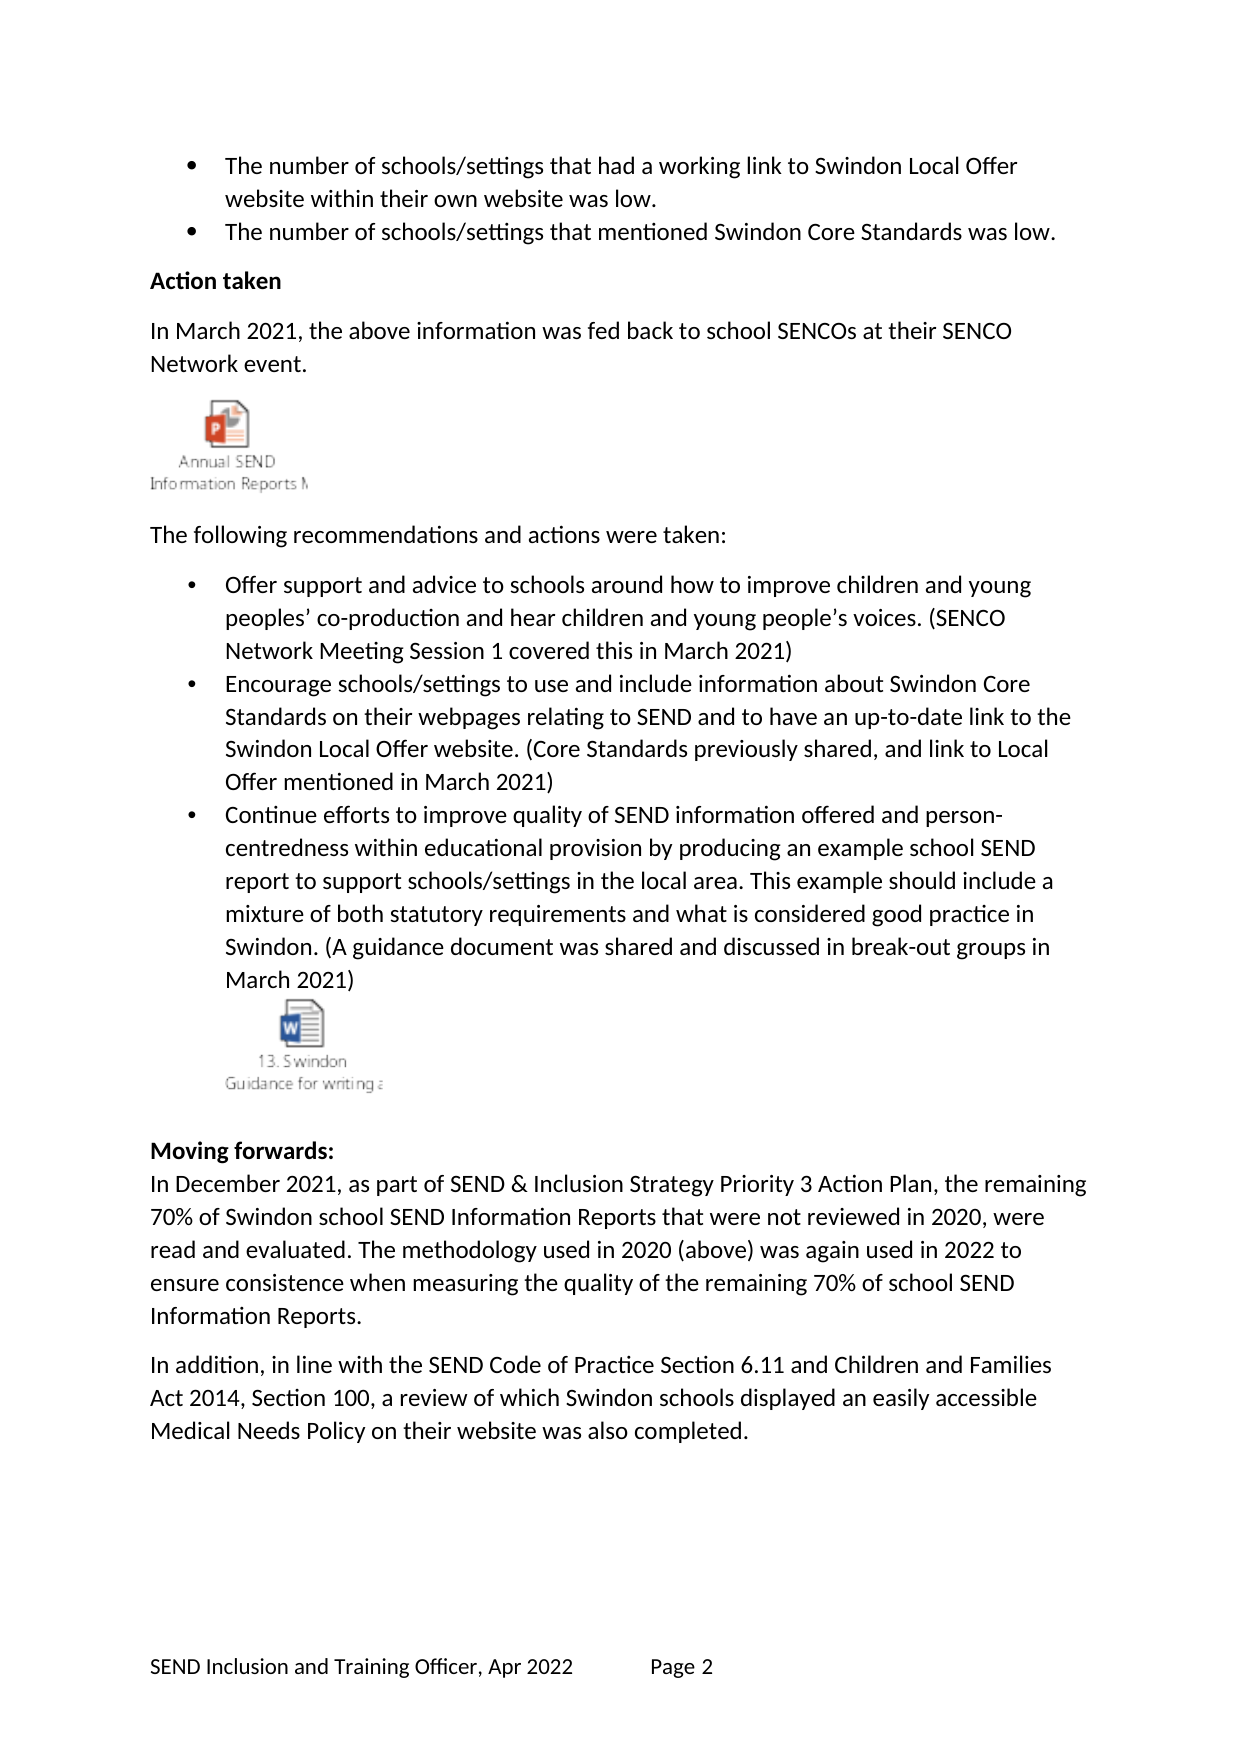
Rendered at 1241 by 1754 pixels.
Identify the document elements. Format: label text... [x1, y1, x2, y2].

text In March 2021, the above information was fed back to school SENCOs at their SENCO Network event. [150, 315, 1090, 378]
list The number of schools/settings that had a working link to Swindon Local Offer website within their own website was low. [187, 150, 1090, 213]
list Continue efforts to improve quality of SEND information offered and person-centredness within educational provision by producing an example school SEND report to support schools/settings in the local area. This example should include a mixture of both statutory requirements and what is considered good practice in Swindon. (A guidance document was shared and discussed in break-out groups in March 2021) [187, 799, 1090, 994]
list The number of schools/settings that mentioned Swindon Core Standards was low. [187, 216, 1090, 246]
text Moving forwards: [150, 1135, 1090, 1166]
text In December 2021, as part of SEND & Inclusion Strategy Priority 3 Action Plan, the remaining 70% of Swindon school SEND Information Reports that were not reviewed in 2020, were read and evaluated. The methodology used in 2020 (above) was again used in 2022 to ensure consistence when measuring the quality of the remaining 70% of school SEND Information Reports. [150, 1168, 1090, 1331]
list Encourage schools/settings to use and include information about Swindon Core Standards on their webpages relating to SEND and to have an up-to-date link to the Swindon Local Offer website. (Core Standards previously shared, and link to Local Offer mentioned in March 2021) [187, 668, 1090, 797]
text Action taken [150, 265, 1090, 296]
text The following recommendations and actions were taken: [150, 519, 1090, 550]
list Offer support and advice to schools around how to improve children and young peoples’ co-production and hear children and young people’s voices. (SENCO Network Meeting Session 1 covered this in March 2021) [187, 569, 1090, 665]
text In addition, in line with the SEND Code of Practice Section 6.11 and Children and Families Act 2014, Section 100, a review of which Swindon schools displayed an easily accessible Medical Needs Policy on their website was also completed. [150, 1349, 1090, 1446]
